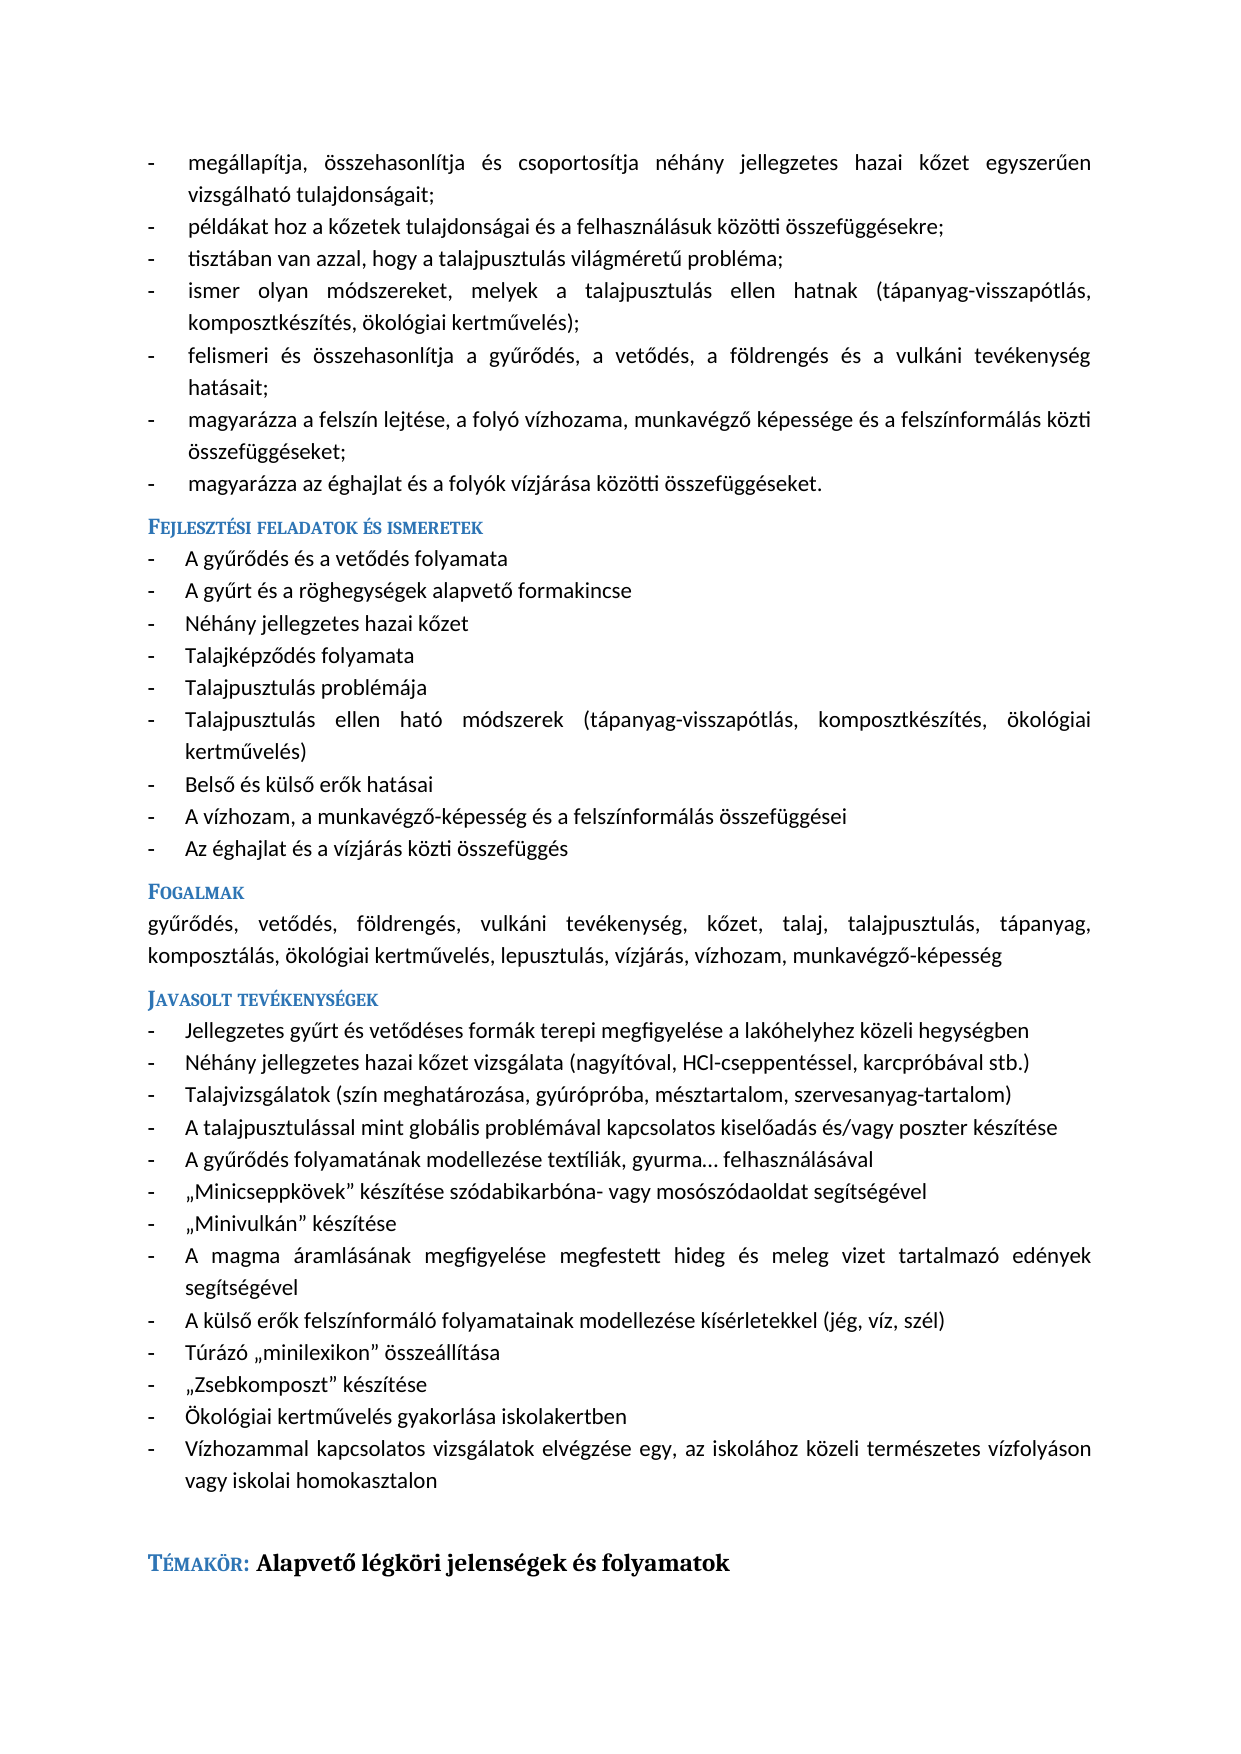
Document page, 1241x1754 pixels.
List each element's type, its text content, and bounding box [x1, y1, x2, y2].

list ismer olyan módszereket, melyek a talajpusztulás ellen hatnak (tápanyag-visszapótlás, komposztkészítés, ökológiai kertművelés); [148, 276, 1093, 337]
list magyarázza a felszín lejtése, a folyó vízhozama, munkavégző képessége és a felszínformálás közti összefüggéseket; [148, 405, 1093, 465]
list tisztában van azzal, hogy a talajpusztulás világméretű probléma; [148, 244, 1093, 272]
list Ökológiai kertművelés gyakorlása iskolakertben [148, 1402, 1093, 1430]
list Talajvizsgálatok (szín meghatározása, gyúrópróba, mésztartalom, szervesanyag-tartalom) [148, 1080, 1093, 1108]
text Fejlesztési feladatok és ismeretek [148, 514, 1093, 541]
list A vízhozam, a munkavégző-képesség és a felszínformálás összefüggései [148, 802, 1093, 830]
list A magma áramlásának megfigyelése megfestett hideg és meleg vizet tartalmazó edények segítségével [148, 1241, 1093, 1302]
list A gyűrt és a röghegységek alapvető formakincse [148, 577, 1093, 604]
list megállapítja, összehasonlítja és csoportosítja néhány jellegzetes hazai kőzet egyszerűen vizsgálható tulajdonságait; [148, 148, 1093, 208]
text Témakör: Alapvető légköri jelenségek és folyamatok [148, 1549, 1093, 1578]
text Fogalmak [148, 879, 1093, 905]
list Talajképződés folyamata [148, 641, 1093, 669]
list magyarázza az éghajlat és a folyók vízjárása közötti összefüggéseket. [148, 469, 1093, 497]
list felismeri és összehasonlítja a gyűrődés, a vetődés, a földrengés és a vulkáni tevékenység hatásait; [148, 341, 1093, 401]
list Az éghajlat és a vízjárás közti összefüggés [148, 834, 1093, 862]
list A külső erők felszínformáló folyamatainak modellezése kísérletekkel (jég, víz, szél) [148, 1306, 1093, 1334]
list Talajpusztulás problémája [148, 673, 1093, 701]
list példákat hoz a kőzetek tulajdonságai és a felhasználásuk közötti összefüggésekre; [148, 212, 1093, 240]
list „Zsebkomposzt” készítése [148, 1370, 1093, 1398]
text Javasolt tevékenységek [148, 986, 1093, 1012]
list „Minicseppkövek” készítése szódabikarbóna- vagy mosószódaoldat segítségével [148, 1177, 1093, 1205]
list A talajpusztulással mint globális problémával kapcsolatos kiselőadás és/vagy poszter készítése [148, 1113, 1093, 1141]
list „Minivulkán” készítése [148, 1209, 1093, 1237]
list Túrázó „minilexikon” összeállítása [148, 1338, 1093, 1366]
list A gyűrődés és a vetődés folyamata [148, 544, 1093, 572]
list A gyűrődés folyamatának modellezése textíliák, gyurma… felhasználásával [148, 1145, 1093, 1173]
list Jellegzetes gyűrt és vetődéses formák terepi megfigyelése a lakóhelyhez közeli hegységben [148, 1016, 1093, 1044]
list Vízhozammal kapcsolatos vizsgálatok elvégzése egy, az iskolához közeli természetes vízfolyáson vagy iskolai homokasztalon [148, 1434, 1093, 1495]
list Talajpusztulás ellen ható módszerek (tápanyag-visszapótlás, komposztkészítés, ökológiai kertművelés) [148, 705, 1093, 766]
list Belső és külső erők hatásai [148, 770, 1093, 798]
text gyűrődés, vetődés, földrengés, vulkáni tevékenység, kőzet, talaj, talajpusztulás, tápanyag, komposztálás, ökológiai kertművelés, lepusztulás, vízjárás, vízhozam, munkavégző-képesség [148, 909, 1093, 969]
list Néhány jellegzetes hazai kőzet vizsgálata (nagyítóval, HCl-cseppentéssel, karcpróbával stb.) [148, 1048, 1093, 1076]
list Néhány jellegzetes hazai kőzet [148, 609, 1093, 637]
